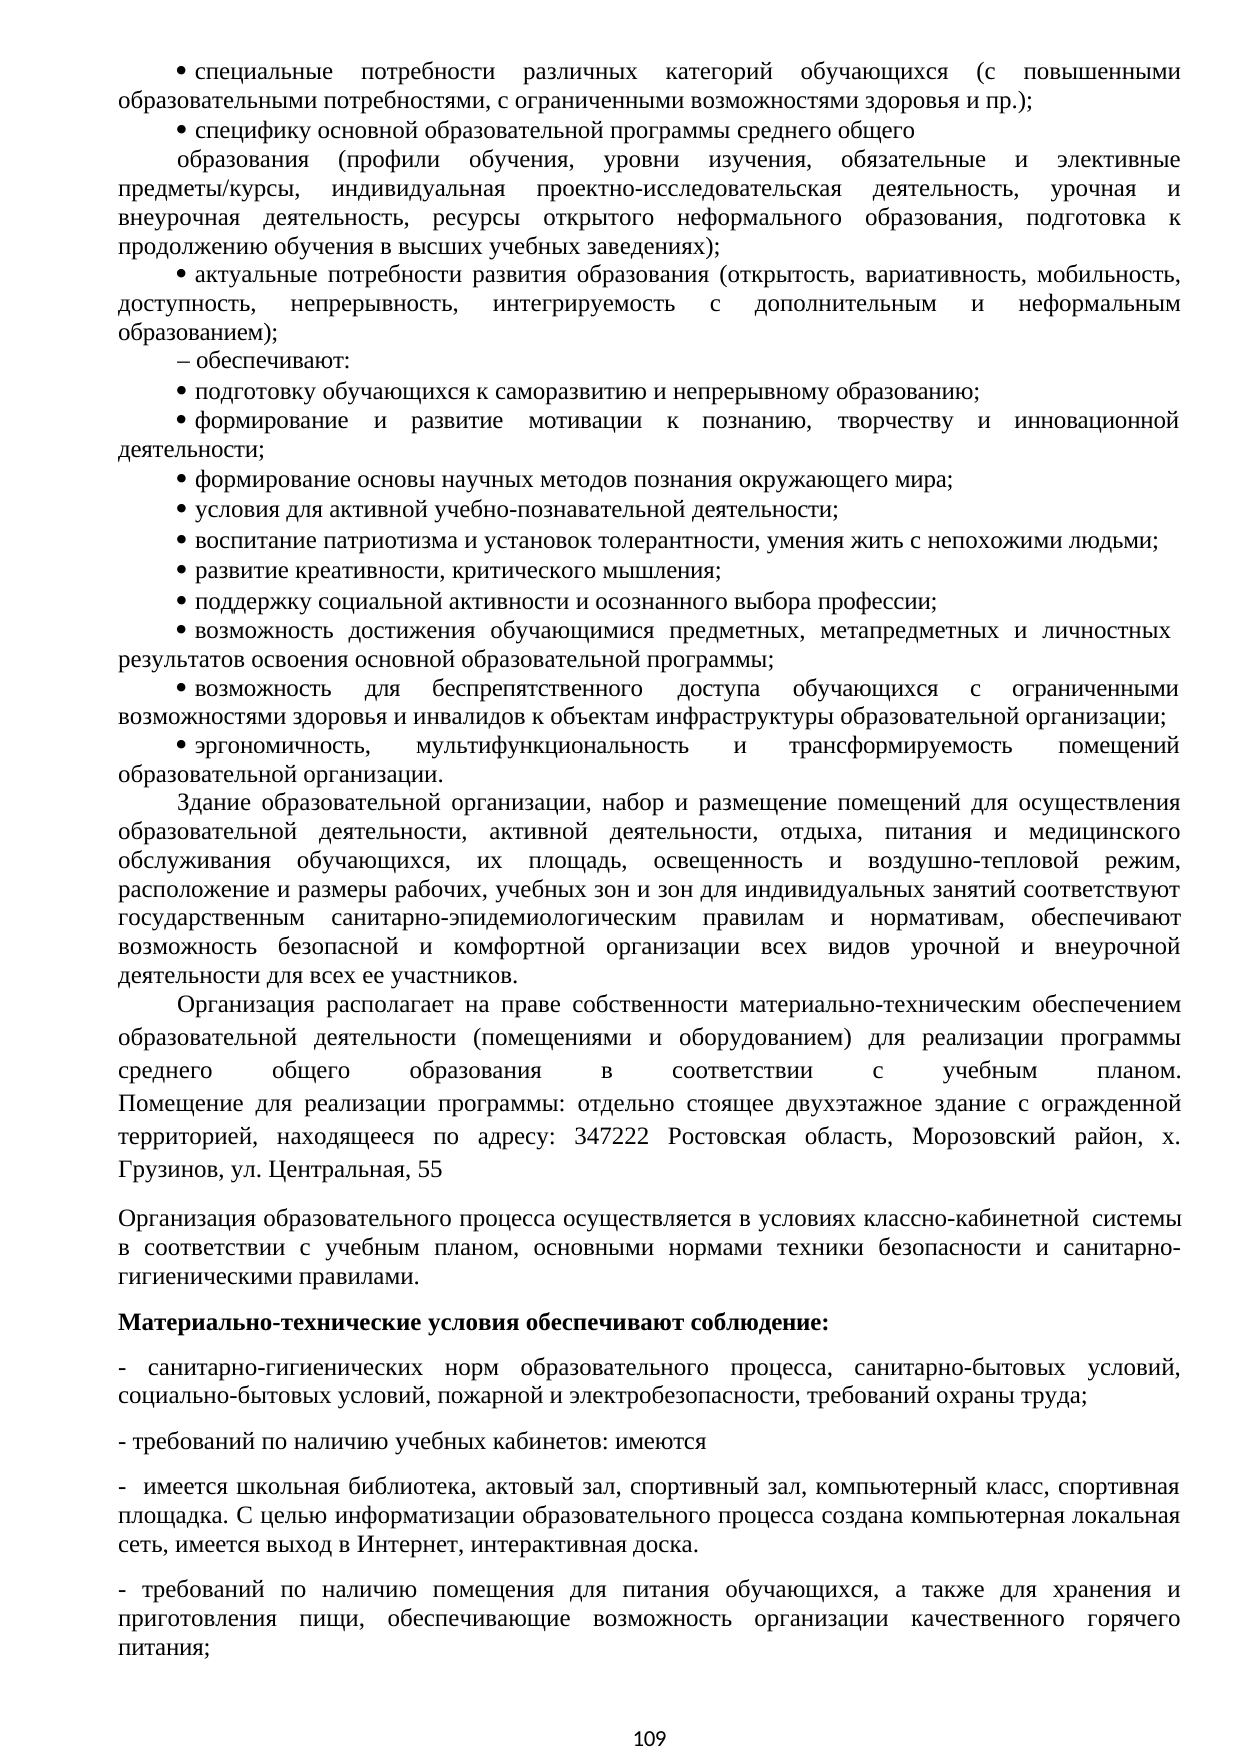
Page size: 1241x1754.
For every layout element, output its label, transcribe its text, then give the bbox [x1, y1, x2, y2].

list актуальные потребности развития образования (открытость, вариативность, мобильность, доступность, непрерывность, интегрируемость с дополнительным и неформальным образованием); [118, 259, 1182, 346]
list формирование и развитие мотивации к познанию, творчеству и инновационной деятельности; [118, 405, 1182, 463]
text Организация образовательного процесса осуществляется в условиях классно-кабинетной системы в соответствии с учебным планом, основными нормами техники безопасности и санитарно- гигиеническими правилами. [118, 1203, 1182, 1290]
list специфику основной образовательной программы среднего общего [177, 114, 1209, 144]
text образования (профили обучения, уровни изучения, обязательные и элективные предметы/курсы, индивидуальная проектно-исследовательская деятельность, урочная и внеурочная деятельность, ресурсы открытого неформального образования, подготовка к продолжению обучения в высших учебных заведениях); [118, 144, 1182, 259]
list обеспечивают: [177, 346, 1209, 374]
list эргономичность, мультифункциональность и трансформируемость помещений образовательной организации. [118, 730, 1181, 787]
subtitle Материально-технические условия обеспечивают соблюдение: [118, 1307, 1209, 1336]
list развитие креативности, критического мышления; [177, 554, 1209, 585]
list поддержку социальной активности и осознанного выбора профессии; [177, 585, 1209, 616]
list требований по наличию помещения для питания обучающихся, а также для хранения и приготовления пищи, обеспечивающие возможность организации качественного горячего питания; [118, 1574, 1181, 1661]
list воспитание патриотизма и установок толерантности, умения жить с непохожими людьми; [177, 524, 1209, 554]
list возможность для беспрепятственного доступа обучающихся с ограниченными возможностями здоровья и инвалидов к объектам инфраструктуры образовательной организации; [118, 673, 1182, 730]
list специальные потребности различных категорий обучающихся (с повышенными образовательными потребностями, с ограниченными возможностями здоровья и пр.); [118, 56, 1182, 114]
list подготовку обучающихся к саморазвитию и непрерывному образованию; [177, 375, 1209, 405]
list санитарно-гигиенических норм образовательного процесса, санитарно-бытовых условий, социально-бытовых условий, пожарной и электробезопасности, требований охраны труда; [118, 1352, 1182, 1409]
text Организация располагает на праве собственности материально-техническим обеспечением образовательной деятельности (помещениями и оборудованием) для реализации программы среднего общего образования в соответствии с учебным планом. Помещение для реализации программы: отдельно стоящее двухэтажное здание с огражденной территорией, находящееся по адресу: 347222 Ростовская область, Морозовский район, х. Грузинов, ул. Центральная, 55 [118, 989, 1182, 1183]
list формирование основы научных методов познания окружающего мира; [177, 463, 1209, 493]
list требований по наличию учебных кабинетов: имеются [118, 1426, 1209, 1455]
text Здание образовательной организации, набор и размещение помещений для осуществления образовательной деятельности, активной деятельности, отдыха, питания и медицинского обслуживания обучающихся, их площадь, освещенность и воздушно-тепловой режим, расположение и размеры рабочих, учебных зон и зон для индивидуальных занятий соответствуют государственным санитарно-эпидемиологическим правилам и нормативам, обеспечивают возможность безопасной и комфортной организации всех видов урочной и внеурочной деятельности для всех ее участников. [118, 787, 1182, 989]
list возможность достижения обучающимися предметных, метапредметных и личностных результатов освоения основной образовательной программы; [118, 616, 1182, 673]
list условия для активной учебно-познавательной деятельности; [177, 493, 1209, 524]
list имеется школьная библиотека, актовый зал, спортивный зал, компьютерный класс, спортивная площадка. С целью информатизации образовательного процесса создана компьютерная локальная сеть, имеется выход в Интернет, интерактивная доска. [118, 1471, 1181, 1558]
